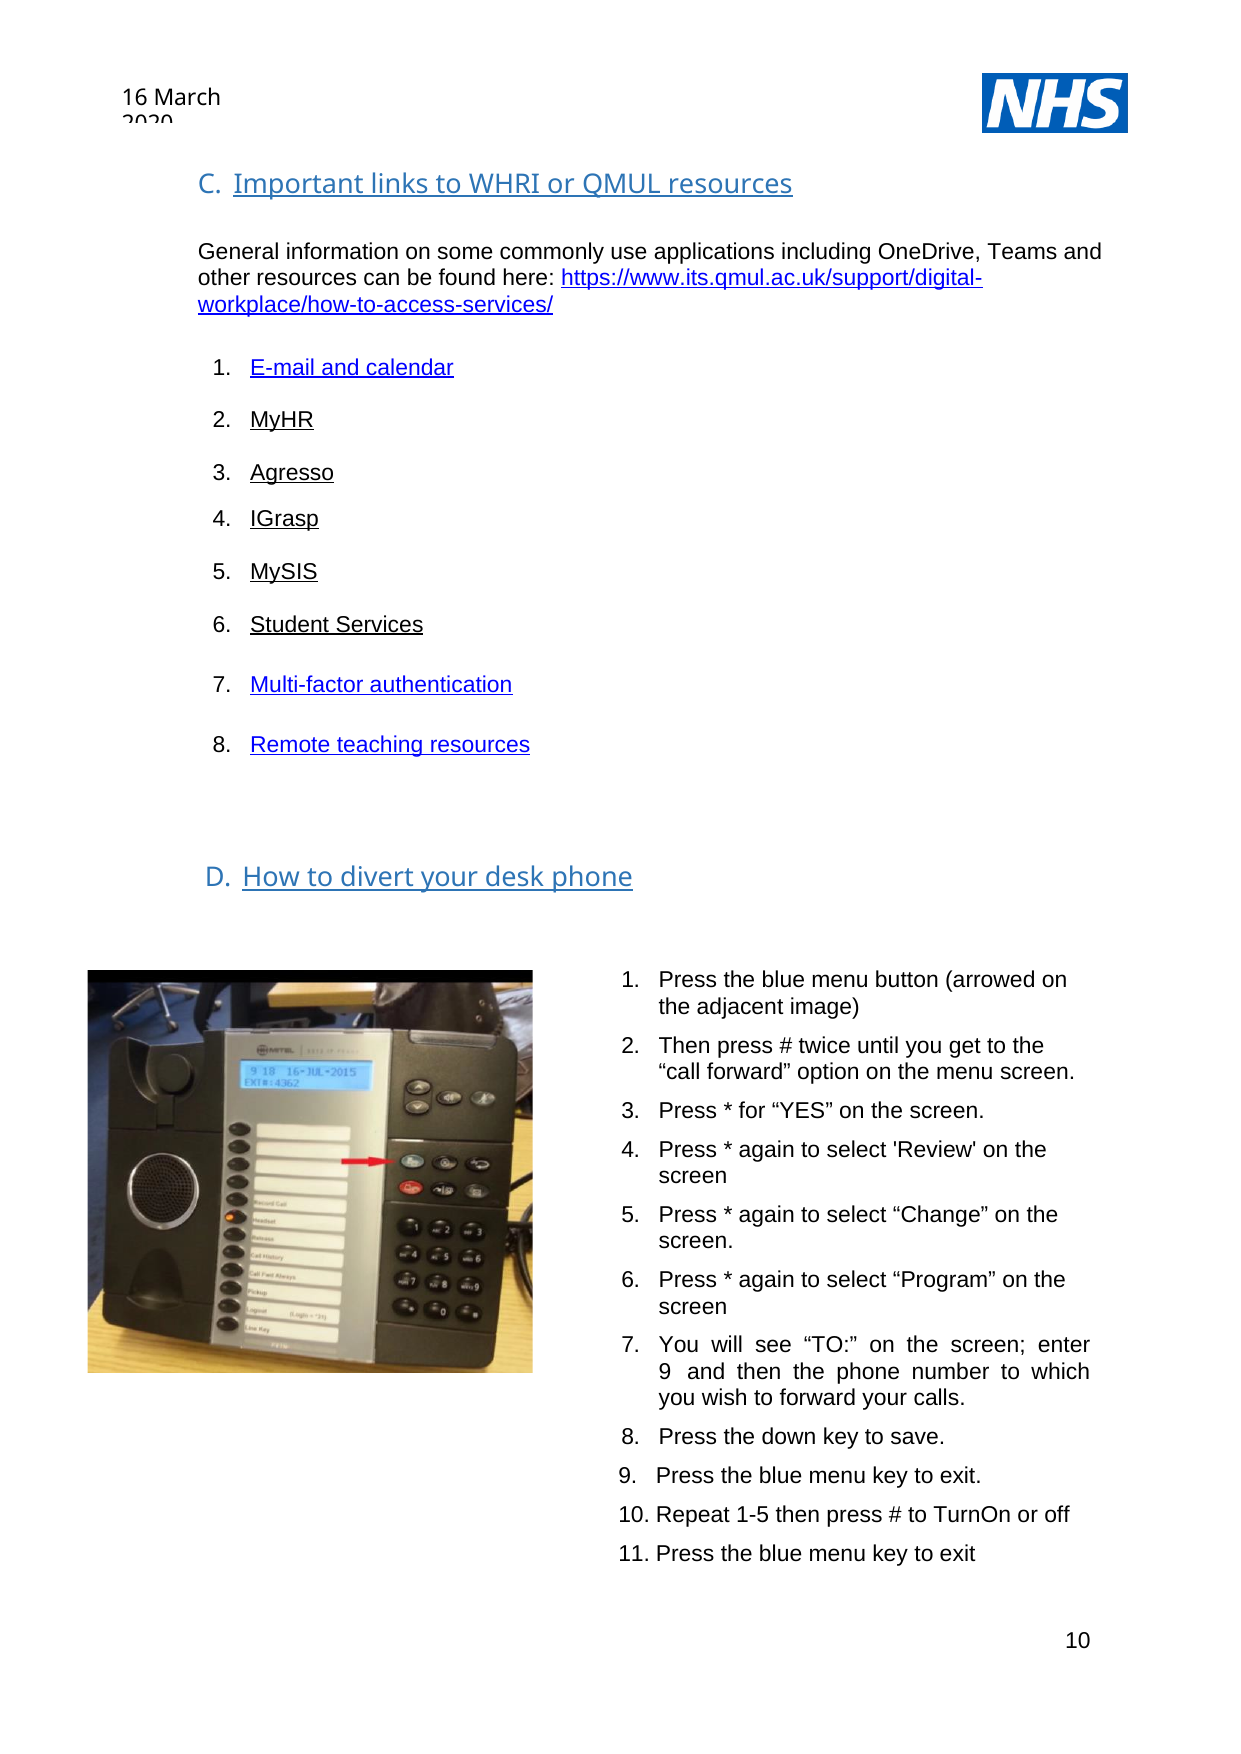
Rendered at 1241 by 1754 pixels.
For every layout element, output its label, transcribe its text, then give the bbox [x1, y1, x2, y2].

list MyHR [212, 406, 1090, 433]
list Press the blue menu button (arrowed on the adjacent image) [621, 966, 1090, 1019]
subtitle How to divert your desk phone [204, 858, 1090, 894]
list Multi-factor authentication [212, 671, 1090, 697]
list IGrasp [212, 505, 1090, 531]
picture [87, 970, 533, 1373]
list Press the blue menu key to exit. [618, 1462, 1090, 1488]
list E-mail and calendar [212, 354, 1103, 380]
list Press the blue menu key to exit [618, 1540, 1090, 1566]
list Press * again to select 'Review' on the screen [621, 1136, 1090, 1188]
list You will see “TO:” on the screen; enter 9 and then the phone number to which you wish to forward your calls. [621, 1331, 1091, 1410]
list Repeat 1-5 then press # to TurnOn or off [618, 1501, 1090, 1527]
list Remote teaching resources [212, 731, 1090, 757]
list Student Services [212, 611, 1090, 637]
list Then press # twice until you get to the “call forward” option on the menu screen. [621, 1032, 1090, 1084]
subtitle Important links to WHRI or QMUL resources [198, 164, 1090, 201]
text General information on some commonly use applications including OneDrive, Teams and other resources can be found here: https://www.its.qmul.ac.uk/support/digital-workplace/how-to-access-services/ [198, 238, 1103, 317]
list Press * again to select “Program” on the screen [621, 1266, 1090, 1319]
list MySIS [212, 558, 1090, 584]
list Press * for “YES” on the screen. [621, 1097, 1090, 1123]
list Press the down key to save. [621, 1423, 1090, 1449]
list Agresso [212, 459, 1090, 485]
picture [982, 73, 1128, 133]
list Press * again to select “Change” on the screen. [621, 1201, 1090, 1254]
